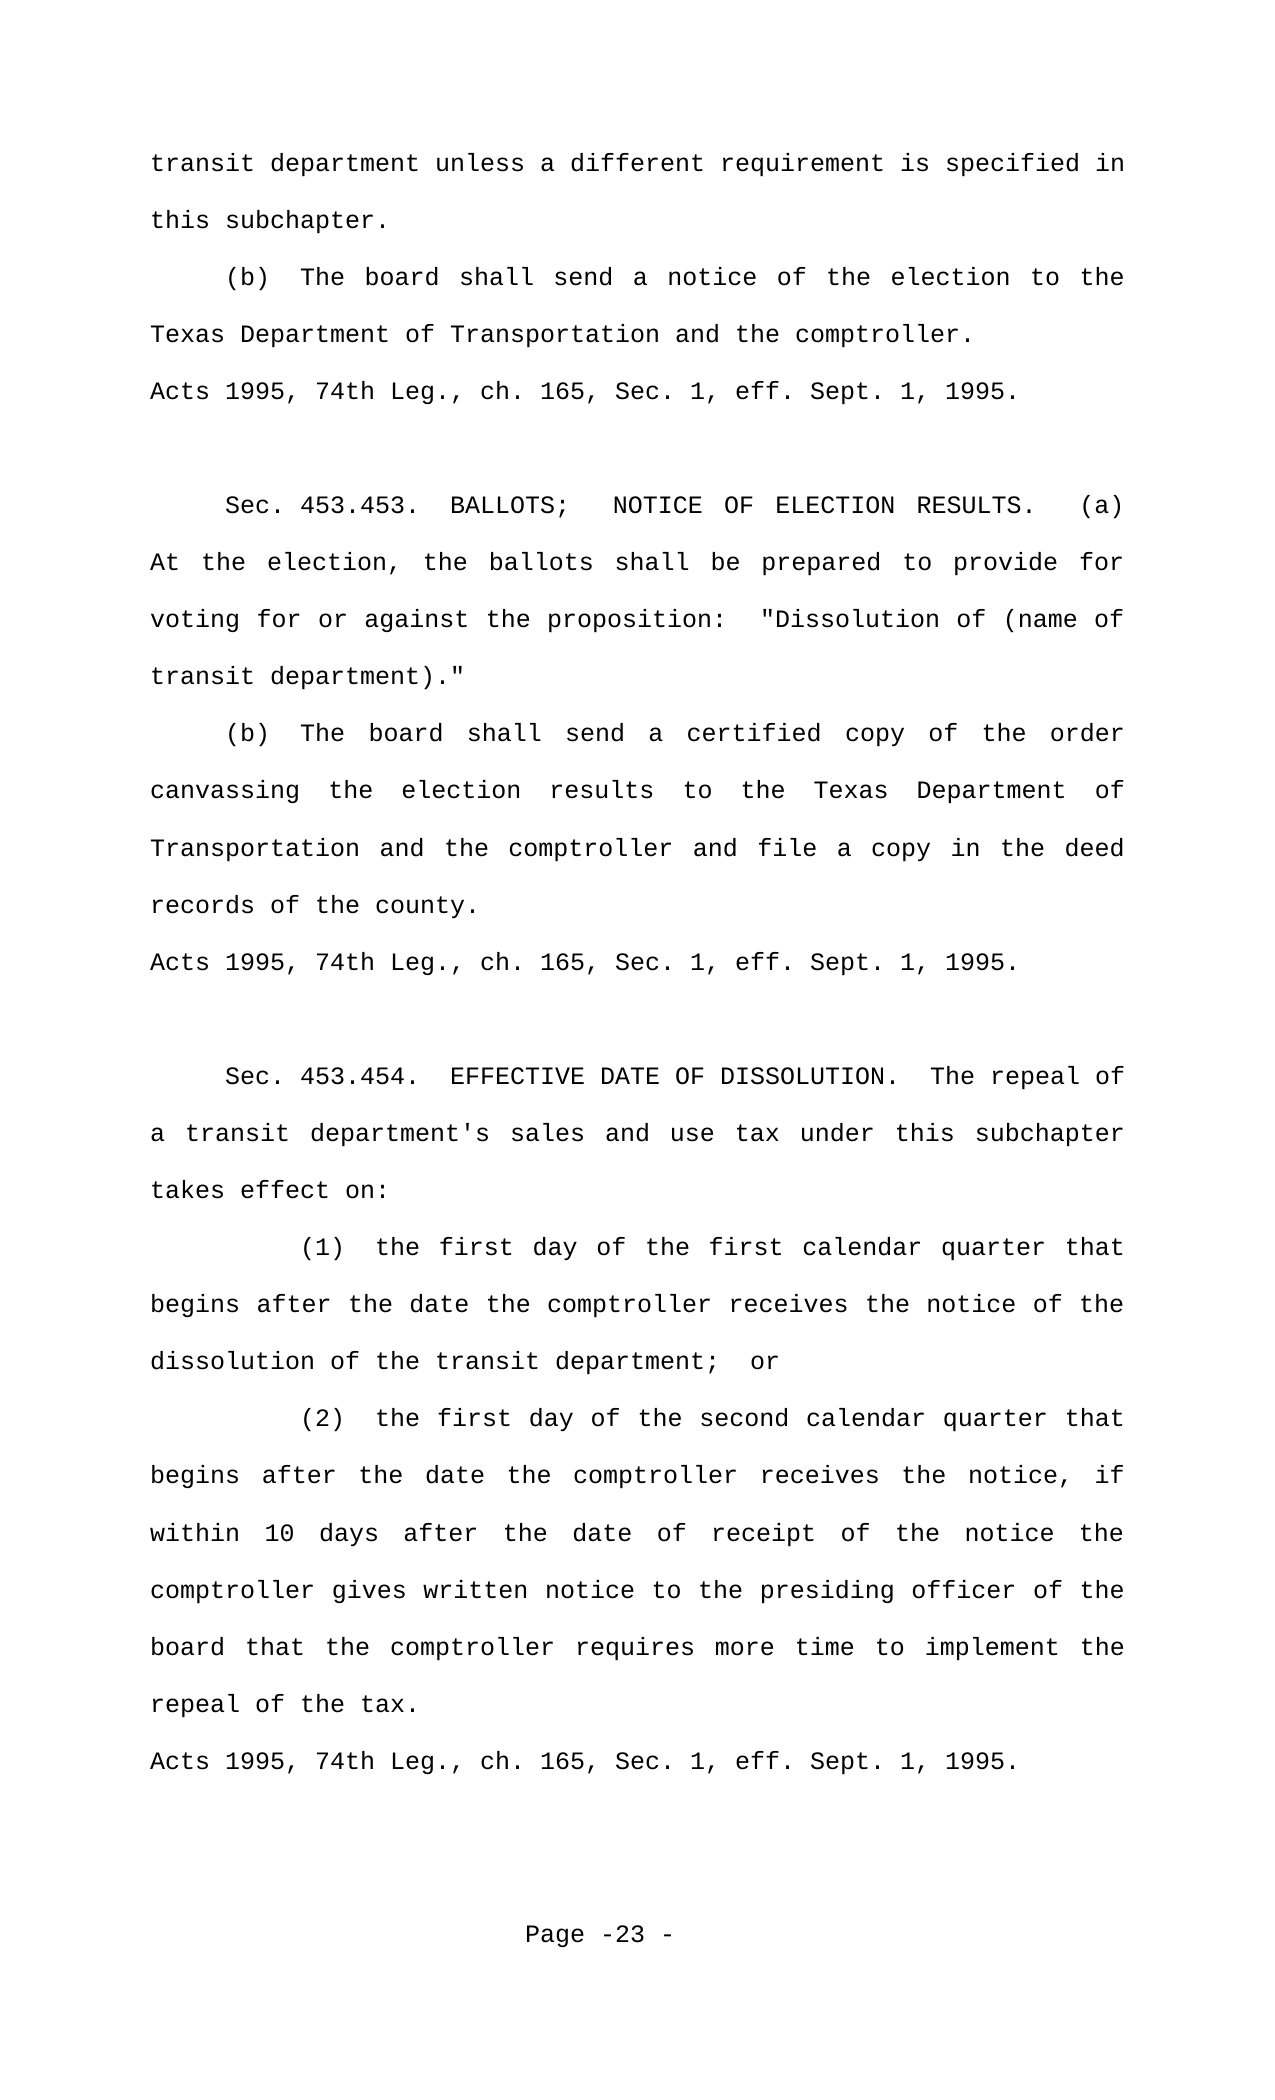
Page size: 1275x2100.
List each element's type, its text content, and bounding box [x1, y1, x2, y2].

text Acts 1995, 74th Leg., ch. 165, Sec. 1, eff. Sept. 1, 1995. [150, 378, 1125, 407]
text (2) the first day of the second calendar quarter that begins after the date the comptroller receives the notice, if within 10 days after the date of receipt of the notice the comptroller gives written notice to the presiding officer of the board that the comptroller requires more time to implement the repeal of the tax. [150, 1406, 1125, 1720]
text (b) The board shall send a certified copy of the order canvassing the election results to the Texas Department of Transportation and the comptroller and file a copy in the deed records of the county. [150, 721, 1125, 921]
text Acts 1995, 74th Leg., ch. 165, Sec. 1, eff. Sept. 1, 1995. [150, 1748, 1125, 1777]
text Sec. 453.454. EFFECTIVE DATE OF DISSOLUTION. The repeal of a transit department's sales and use tax under this subchapter takes effect on: [150, 1063, 1125, 1206]
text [150, 150, 1125, 236]
text Sec. 453.453. BALLOTS; NOTICE OF ELECTION RESULTS. (a) At the election, the ballots shall be prepared to provide for voting for or against the proposition: "Dissolution of (name of transit department)." [150, 492, 1125, 692]
text (1) the first day of the first calendar quarter that begins after the date the comptroller receives the notice of the dissolution of the transit department; or [150, 1234, 1125, 1377]
text (b) The board shall send a notice of the election to the Texas Department of Transportation and the comptroller. [150, 264, 1125, 350]
text Acts 1995, 74th Leg., ch. 165, Sec. 1, eff. Sept. 1, 1995. [150, 949, 1125, 978]
